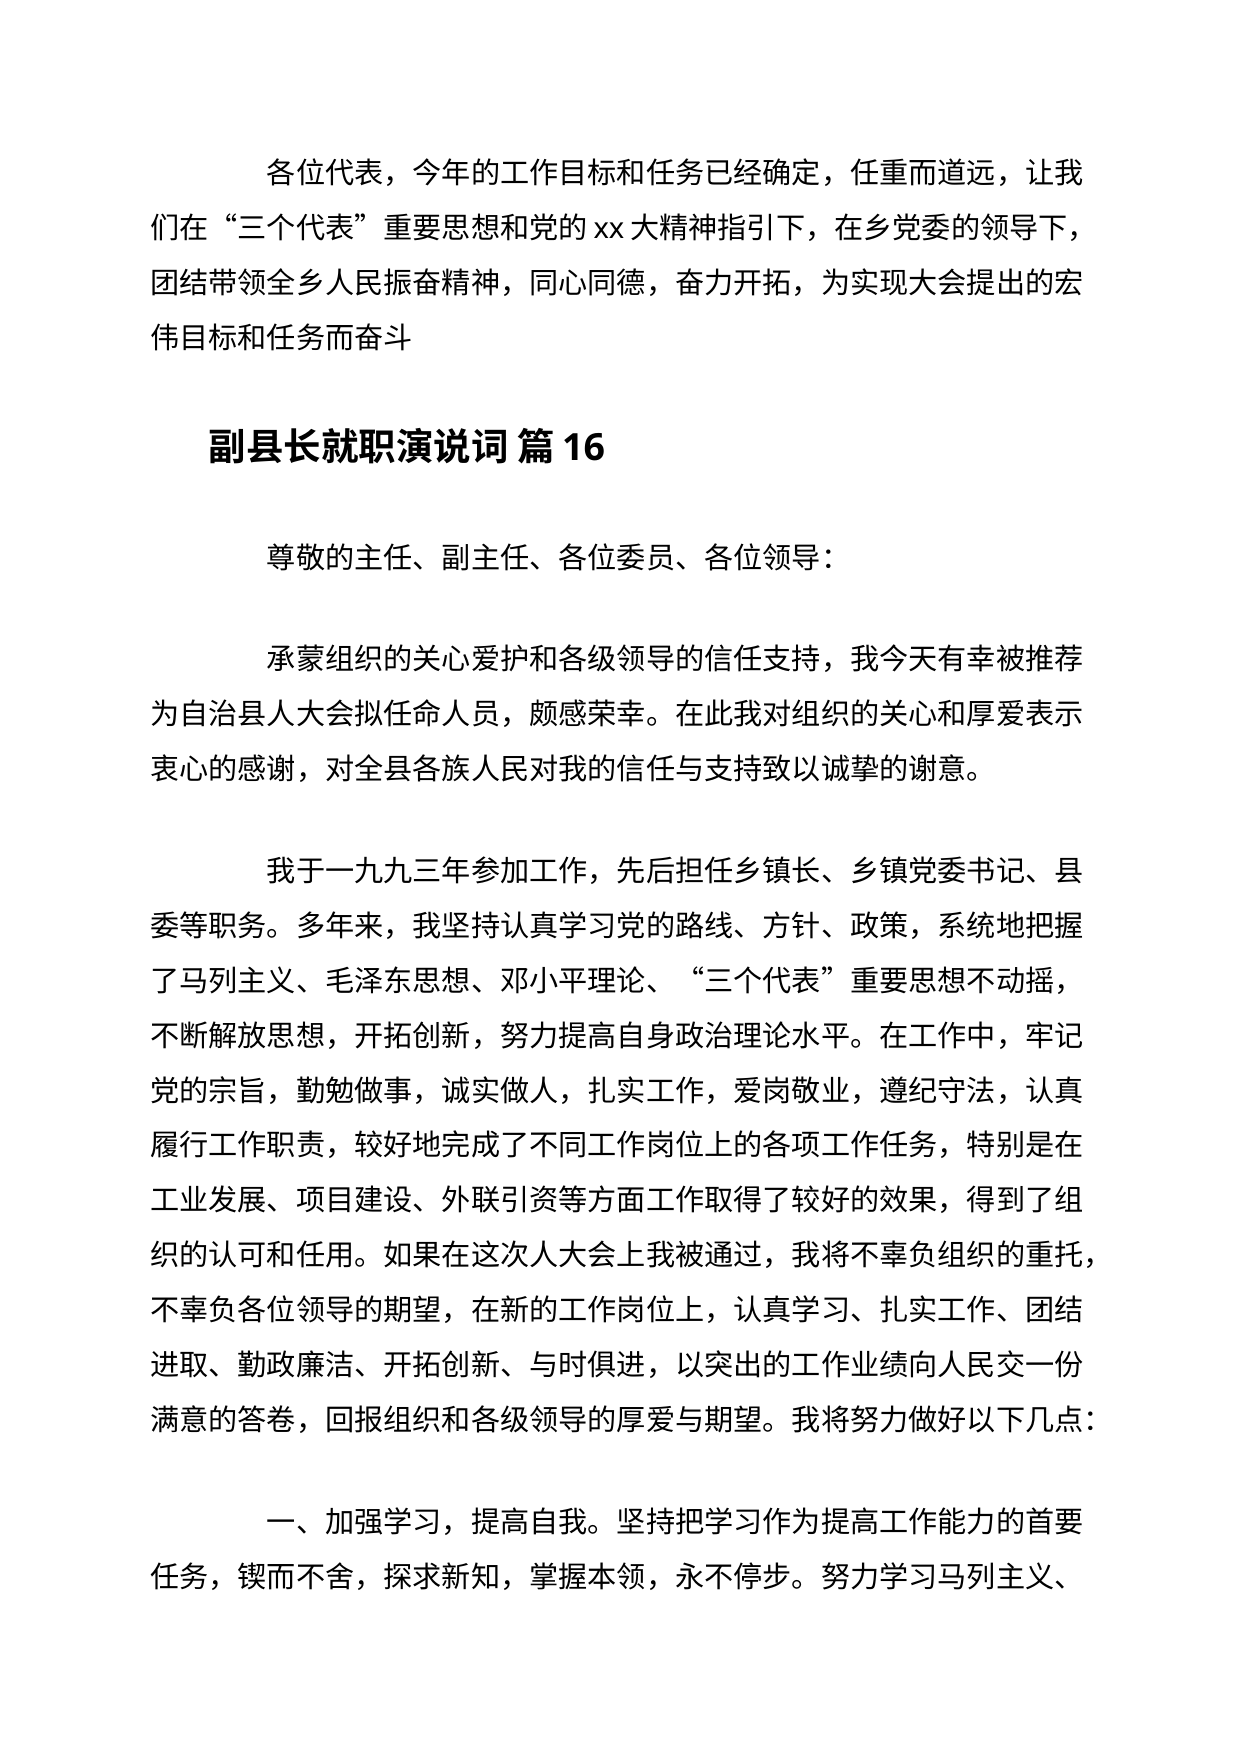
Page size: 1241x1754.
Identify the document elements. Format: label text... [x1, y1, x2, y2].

text 副县长就职演说词 篇16 [150, 417, 1090, 471]
text 我于一九九三年参加工作，先后担任乡镇长、乡镇党委书记、县委等职务。多年来，我坚持认真学习党的路线、方针、政策，系统地把握了马列主义、毛泽东思想、邓小平理论、“三个代表”重要思想不动摇，不断解放思想，开拓创新，努力提高自身政治理论水平。在工作中，牢记党的宗旨，勤勉做事，诚实做人，扎实工作，爱岗敬业，遵纪守法，认真履行工作职责，较好地完成了不同工作岗位上的各项工作任务，特别是在工业发展、项目建设、外联引资等方面工作取得了较好的效果，得到了组织的认可和任用。如果在这次人大会上我被通过，我将不辜负组织的重托，不辜负各位领导的期望，在新的工作岗位上，认真学习、扎实工作、团结进取、勤政廉洁、开拓创新、与时俱进，以突出的工作业绩向人民交一份满意的答卷，回报组织和各级领导的厚爱与期望。我将努力做好以下几点： [150, 847, 1090, 1439]
text 承蒙组织的关心爱护和各级领导的信任支持，我今天有幸被推荐为自治县人大会拟任命人员，颇感荣幸。在此我对组织的关心和厚爱表示衷心的感谢，对全县各族人民对我的信任与支持致以诚挚的谢意。 [150, 636, 1090, 788]
text 各位代表，今年的工作目标和任务已经确定，任重而道远，让我们在“三个代表”重要思想和党的xx大精神指引下，在乡党委的领导下，团结带领全乡人民振奋精神，同心同德，奋力开拓，为实现大会提出的宏伟目标和任务而奋斗 [150, 150, 1090, 357]
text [150, 1498, 1090, 1595]
text 尊敬的主任、副主任、各位委员、各位领导： [150, 534, 1090, 576]
